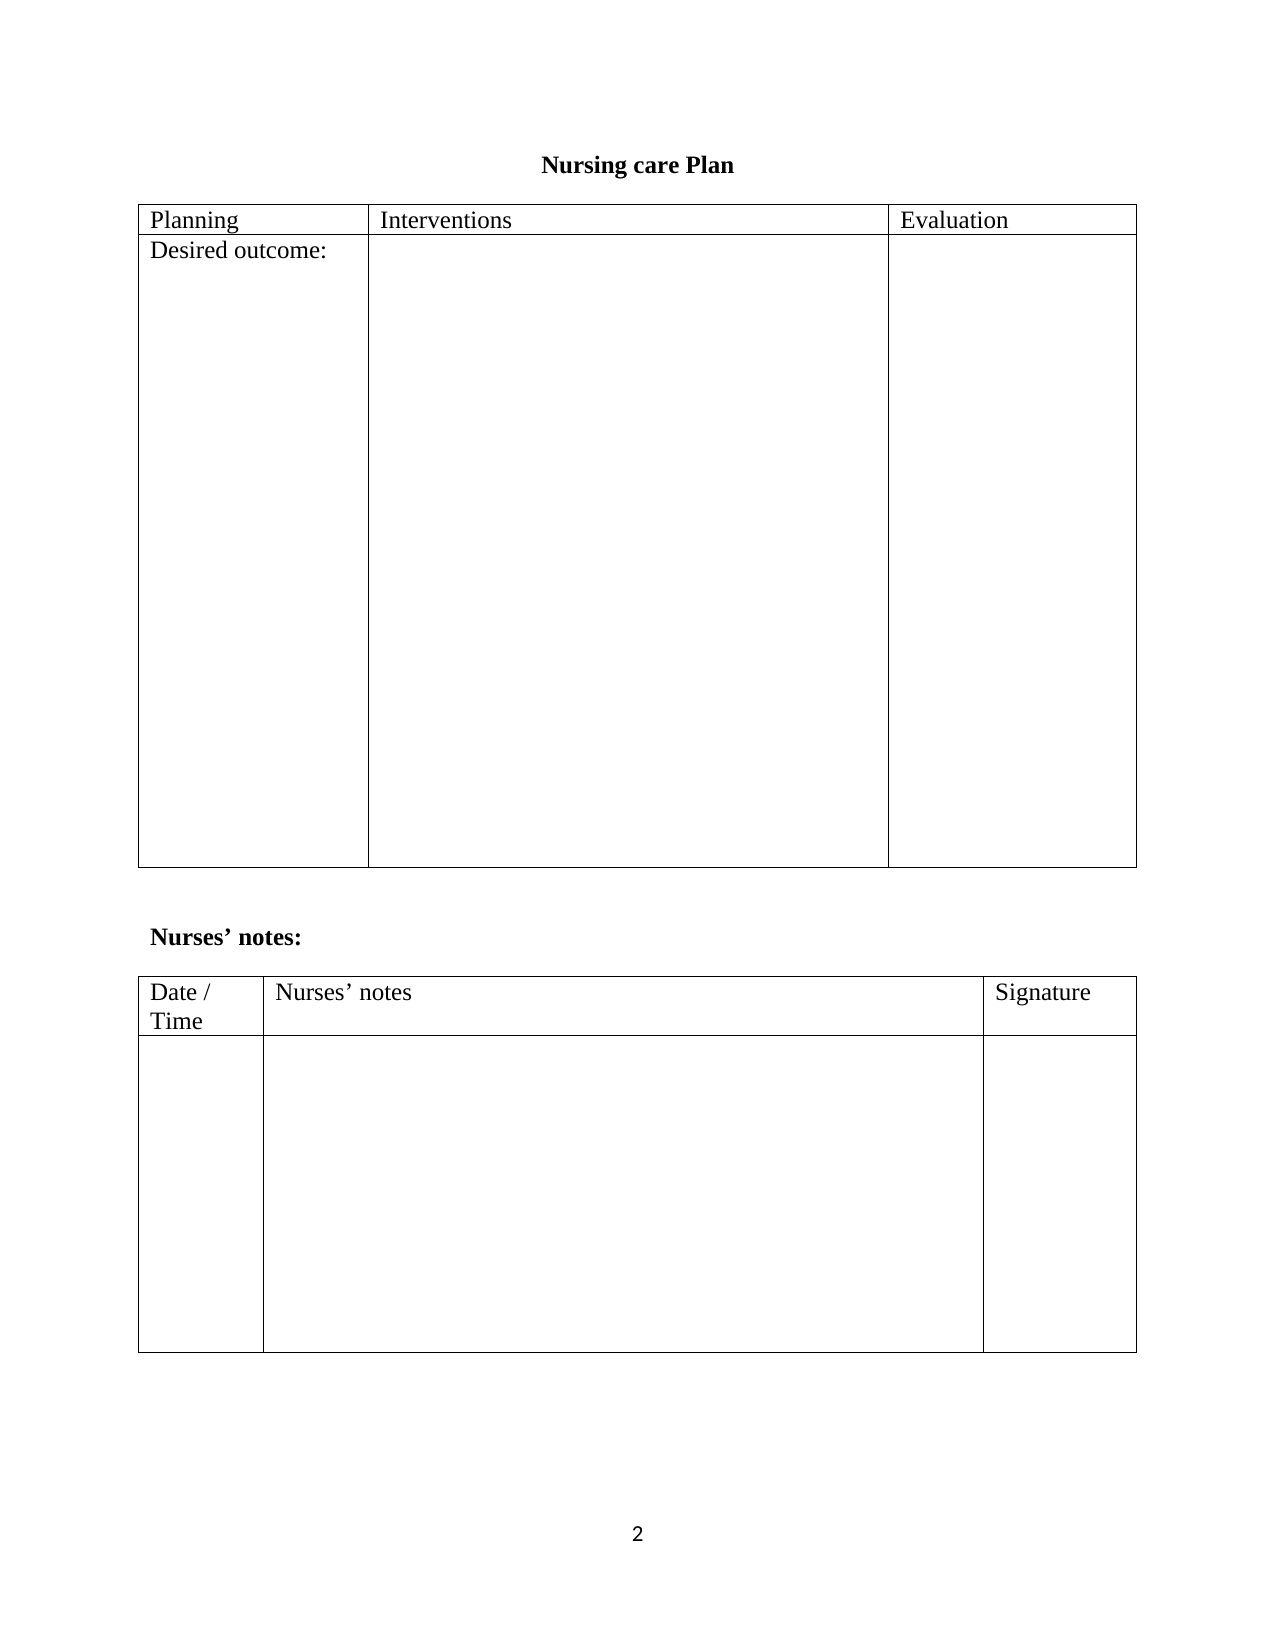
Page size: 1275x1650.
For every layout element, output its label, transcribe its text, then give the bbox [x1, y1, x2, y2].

table_cell Desired outcome: [139, 235, 368, 867]
table_header Evaluation [889, 205, 1136, 234]
table_cell [264, 1036, 983, 1352]
table_header Date / Time [139, 977, 263, 1034]
table_header Signature [984, 977, 1136, 1034]
table_cell [984, 1036, 1136, 1352]
text Nursing care Plan [150, 150, 1125, 179]
table_header Nurses’ notes [264, 977, 983, 1034]
table_header Planning [139, 205, 368, 234]
table_cell [139, 1036, 263, 1352]
table_header Interventions [369, 205, 888, 234]
text Nurses’ notes: [150, 922, 1125, 951]
table_cell [889, 235, 1136, 867]
table_cell [369, 235, 888, 867]
